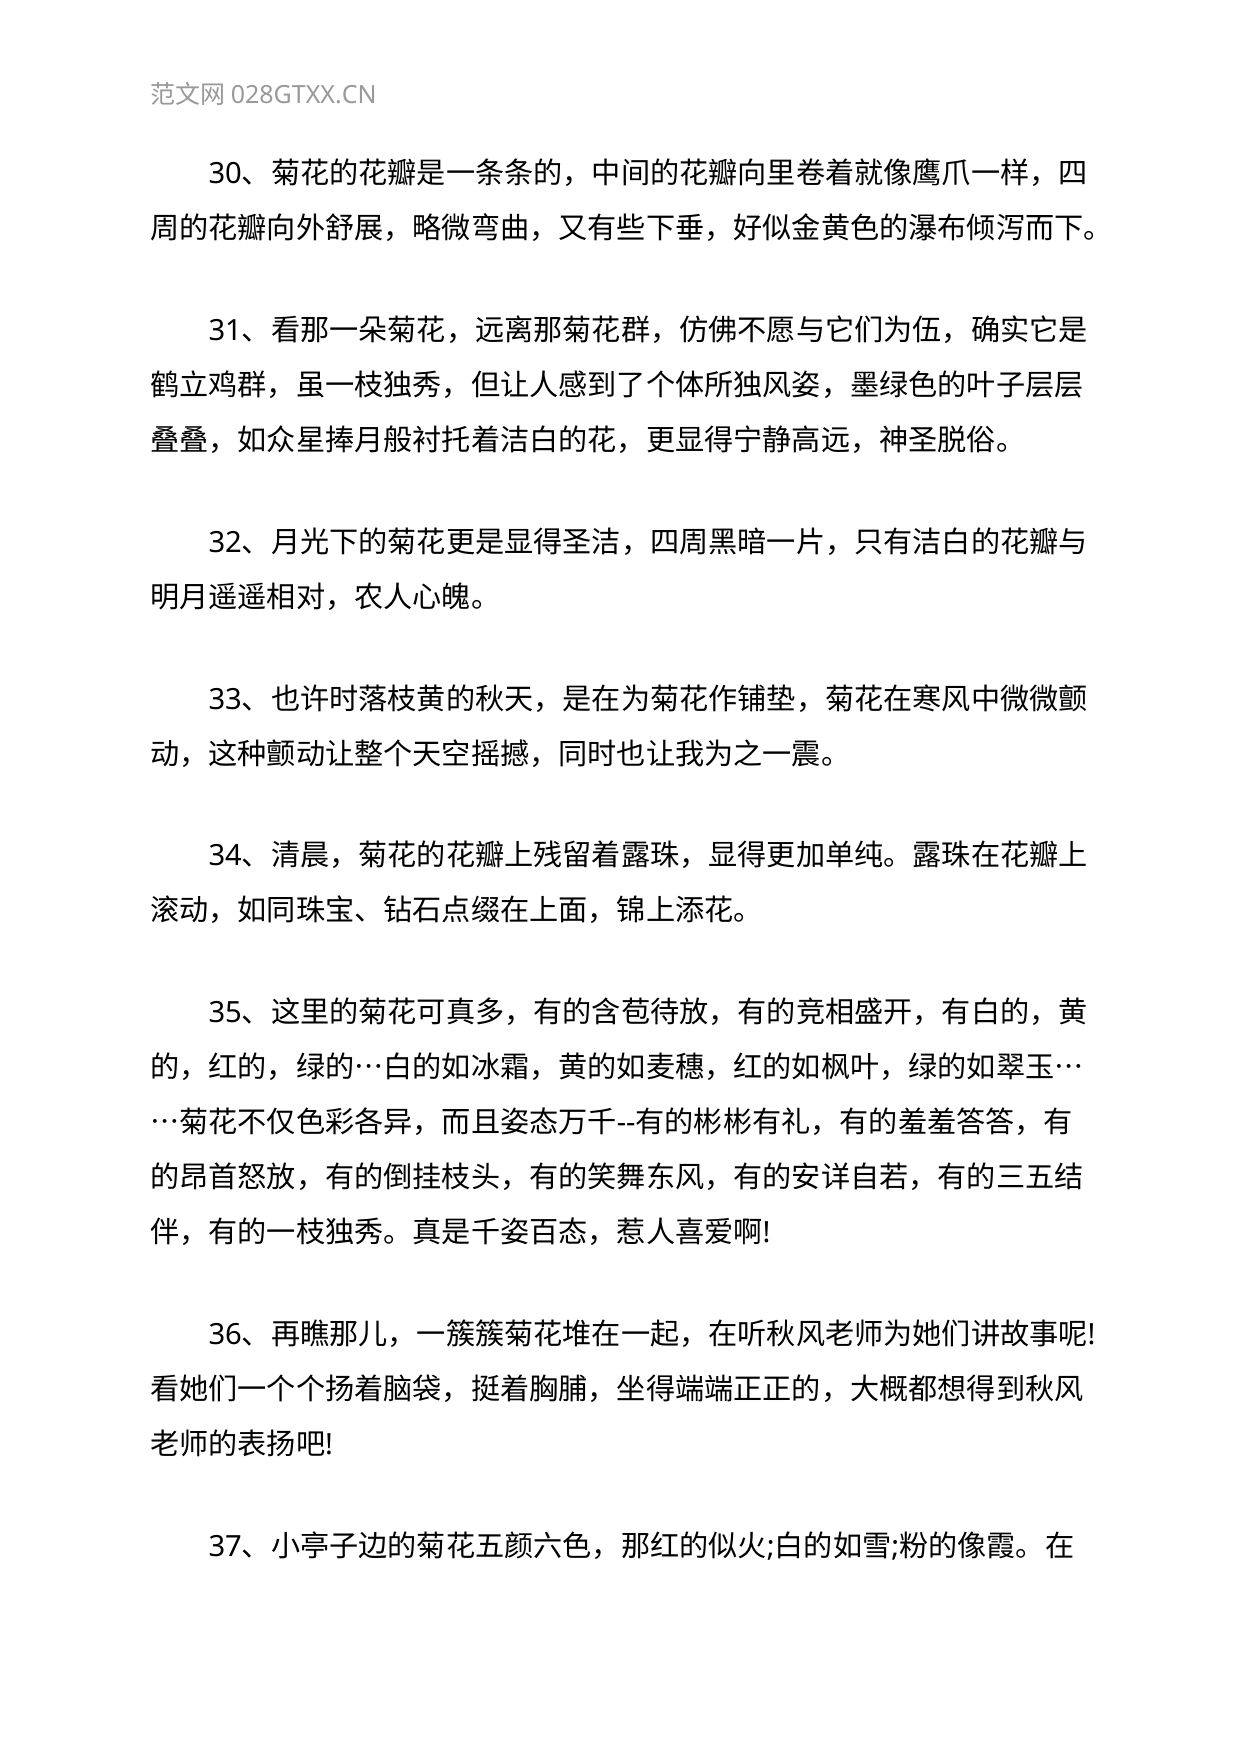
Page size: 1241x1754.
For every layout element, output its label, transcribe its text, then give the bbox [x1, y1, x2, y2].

text 34、清晨，菊花的花瓣上残留着露珠，显得更加单纯。露珠在花瓣上滚动，如同珠宝、钻石点缀在上面，锦上添花。 [150, 832, 1090, 929]
text 33、也许时落枝黄的秋天，是在为菊花作铺垫，菊花在寒风中微微颤动，这种颤动让整个天空摇撼，同时也让我为之一震。 [150, 675, 1090, 772]
text 30、菊花的花瓣是一条条的，中间的花瓣向里卷着就像鹰爪一样，四周的花瓣向外舒展，略微弯曲，又有些下垂，好似金黄色的瀑布倾泻而下。 [150, 150, 1090, 247]
text 36、再瞧那儿，一簇簇菊花堆在一起，在听秋风老师为她们讲故事呢!看她们一个个扬着脑袋，挺着胸脯，坐得端端正正的，大概都想得到秋风老师的表扬吧! [150, 1311, 1090, 1463]
text 32、月光下的菊花更是显得圣洁，四周黑暗一片，只有洁白的花瓣与明月遥遥相对，农人心魄。 [150, 518, 1090, 616]
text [150, 1522, 1090, 1565]
text 31、看那一朵菊花，远离那菊花群，仿佛不愿与它们为伍，确实它是鹤立鸡群，虽一枝独秀，但让人感到了个体所独风姿，墨绿色的叶子层层叠叠，如众星捧月般衬托着洁白的花，更显得宁静高远，神圣脱俗。 [150, 307, 1090, 459]
text 35、这里的菊花可真多，有的含苞待放，有的竞相盛开，有白的，黄的，红的，绿的…白的如冰霜，黄的如麦穗，红的如枫叶，绿的如翠玉……菊花不仅色彩各异，而且姿态万千--有的彬彬有礼，有的羞羞答答，有的昂首怒放，有的倒挂枝头，有的笑舞东风，有的安详自若，有的三五结伴，有的一枝独秀。真是千姿百态，惹人喜爱啊! [150, 989, 1090, 1251]
